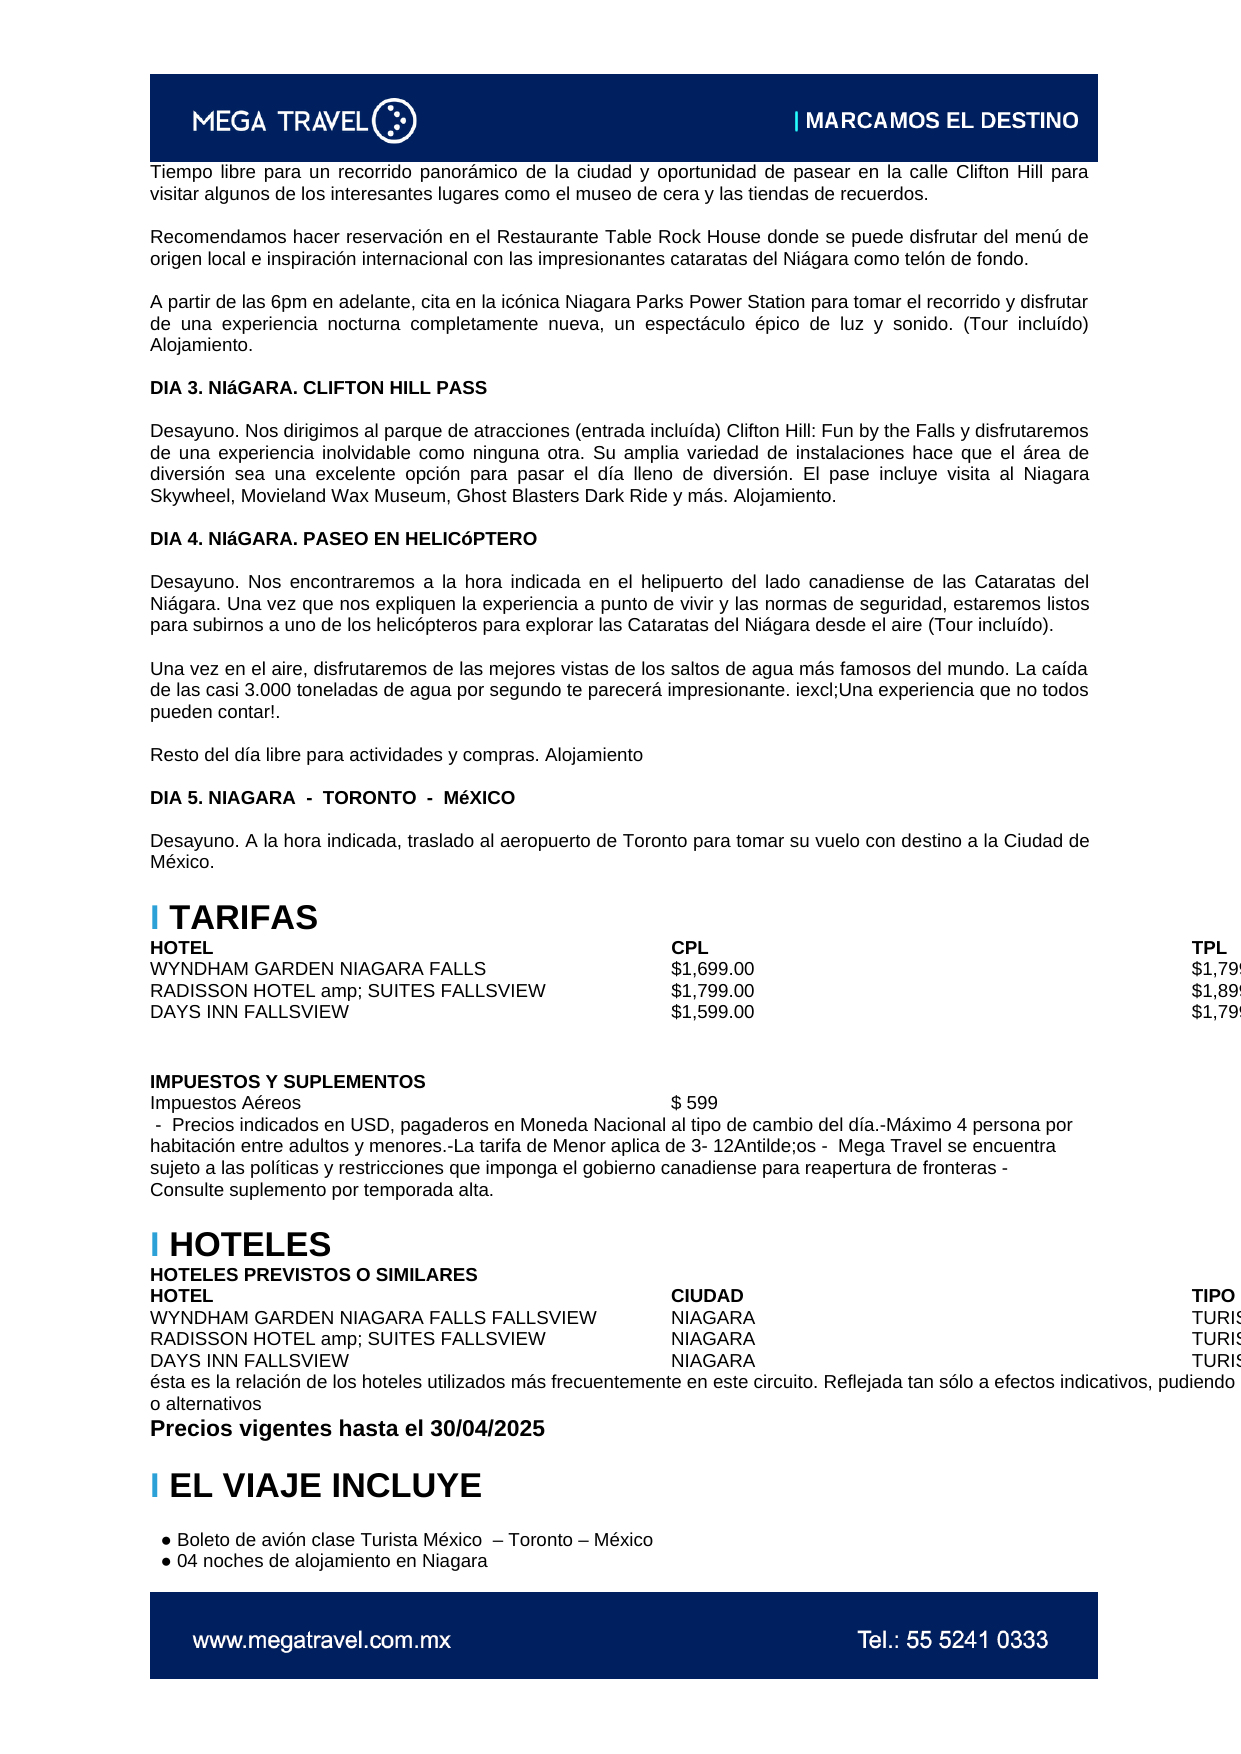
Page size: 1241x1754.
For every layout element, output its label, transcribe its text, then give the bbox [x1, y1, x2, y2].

table_cell ésta es la relación de los hoteles utilizados más frecuentemente en este circuito. Reflejada tan sólo a efectos indicativos, pudiendo ser el pasajero alojado en establecimientos similares o alternativos [139, 1371, 1240, 1414]
table_cell $1,799.00 [660, 980, 1180, 1001]
text ● Boleto de avión clase Turista México – Toronto – México [150, 1528, 1090, 1550]
text IMPUESTOS Y SUPLEMENTOS [150, 1071, 1090, 1092]
table_cell TIPO [1180, 1285, 1240, 1307]
table_header $ 599 [660, 1092, 1180, 1114]
table_cell NIAGARA [660, 1307, 1180, 1328]
text A partir de las 6pm en adelante, cita en la icónica Niagara Parks Power Station para tomar el recorrido y disfrutar de una experiencia nocturna completamente nueva, un espectáculo épico de luz y sonido. (Tour incluído) Alojamiento. [150, 291, 1090, 355]
picture [150, 74, 1098, 162]
table_cell WYNDHAM GARDEN NIAGARA FALLS [139, 958, 660, 979]
table_cell $1,899.00 [1180, 980, 1240, 1001]
table_cell TURISTA [1180, 1350, 1240, 1371]
table_cell CIUDAD [660, 1285, 1180, 1307]
text - Precios indicados en USD, pagaderos en Moneda Nacional al tipo de cambio del día.-Máximo 4 persona por habitación entre adultos y menores.-La tarifa de Menor aplica de 3- 12Antilde;os - Mega Travel se encuentra sujeto a las políticas y restricciones que imponga el gobierno canadiense para reapertura de fronteras - Consulte suplemento por temporada alta. [150, 1114, 1090, 1200]
table_cell NIAGARA [660, 1328, 1180, 1350]
text Desayuno. Nos dirigimos al parque de atracciones (entrada incluída) Clifton Hill: Fun by the Falls y disfrutaremos de una experiencia inolvidable como ninguna otra. Su amplia variedad de instalaciones hace que el área de diversión sea una excelente opción para pasar el día lleno de diversión. El pase incluye visita al Niagara Skywheel, Movieland Wax Museum, Ghost Blasters Dark Ride y más. Alojamiento. [150, 420, 1090, 506]
table_cell RADISSON HOTEL amp; SUITES FALLSVIEW [139, 1328, 659, 1350]
picture [150, 1592, 1098, 1679]
table_cell $1,799.00 [1180, 958, 1240, 979]
text Precios vigentes hasta el 30/04/2025 [150, 1414, 1090, 1441]
table_cell TURISTA [1180, 1328, 1240, 1350]
text ● 04 noches de alojamiento en Niagara [150, 1550, 1090, 1571]
table_cell RADISSON HOTEL amp; SUITES FALLSVIEW [139, 980, 660, 1001]
table_header HOTEL [139, 936, 660, 958]
text Resto del día libre para actividades y compras. Alojamiento [150, 743, 1090, 765]
table_cell DAYS INN FALLSVIEW [139, 1350, 659, 1371]
text DIA 3. NIáGARA. CLIFTON HILL PASS [150, 377, 1090, 398]
table_cell WYNDHAM GARDEN NIAGARA FALLS FALLSVIEW [139, 1307, 659, 1328]
text Una vez en el aire, disfrutaremos de las mejores vistas de los saltos de agua más famosos del mundo. La caída de las casi 3.000 toneladas de agua por segundo te parecerá impresionante. iexcl;Una experiencia que no todos pueden contar!. [150, 657, 1090, 722]
table_cell $1,799.00 [1180, 1001, 1240, 1023]
table_header TPL [1180, 936, 1240, 958]
table_cell NIAGARA [660, 1350, 1180, 1371]
text DIA 4. NIáGARA. PASEO EN HELICóPTERO [150, 528, 1090, 549]
table_cell HOTEL [139, 1285, 659, 1307]
table_header Impuestos Aéreos [139, 1092, 659, 1114]
text Desayuno. A la hora indicada, traslado al aeropuerto de Toronto para tomar su vuelo con destino a la Ciudad de México. [150, 830, 1090, 873]
table_cell $1,699.00 [660, 958, 1180, 979]
table_cell $1,599.00 [660, 1001, 1180, 1023]
text Desayuno. Nos encontraremos a la hora indicada en el helipuerto del lado canadiense de las Cataratas del Niágara. Una vez que nos expliquen la experiencia a punto de vivir y las normas de seguridad, estaremos listos para subirnos a uno de los helicópteros para explorar las Cataratas del Niágara desde el aire (Tour incluído). [150, 571, 1090, 636]
text DIA 5. NIAGARA - TORONTO - MéXICO [150, 787, 1090, 808]
table_header CPL [660, 936, 1180, 958]
text Recomendamos hacer reservación en el Restaurante Table Rock House donde se puede disfrutar del menú de origen local e inspiración internacional con las impresionantes cataratas del Niágara como telón de fondo. [150, 226, 1090, 269]
table_cell DAYS INN FALLSVIEW [139, 1001, 660, 1023]
table_cell TURISTA [1180, 1307, 1240, 1328]
table_header HOTELES PREVISTOS O SIMILARES [139, 1264, 1240, 1285]
